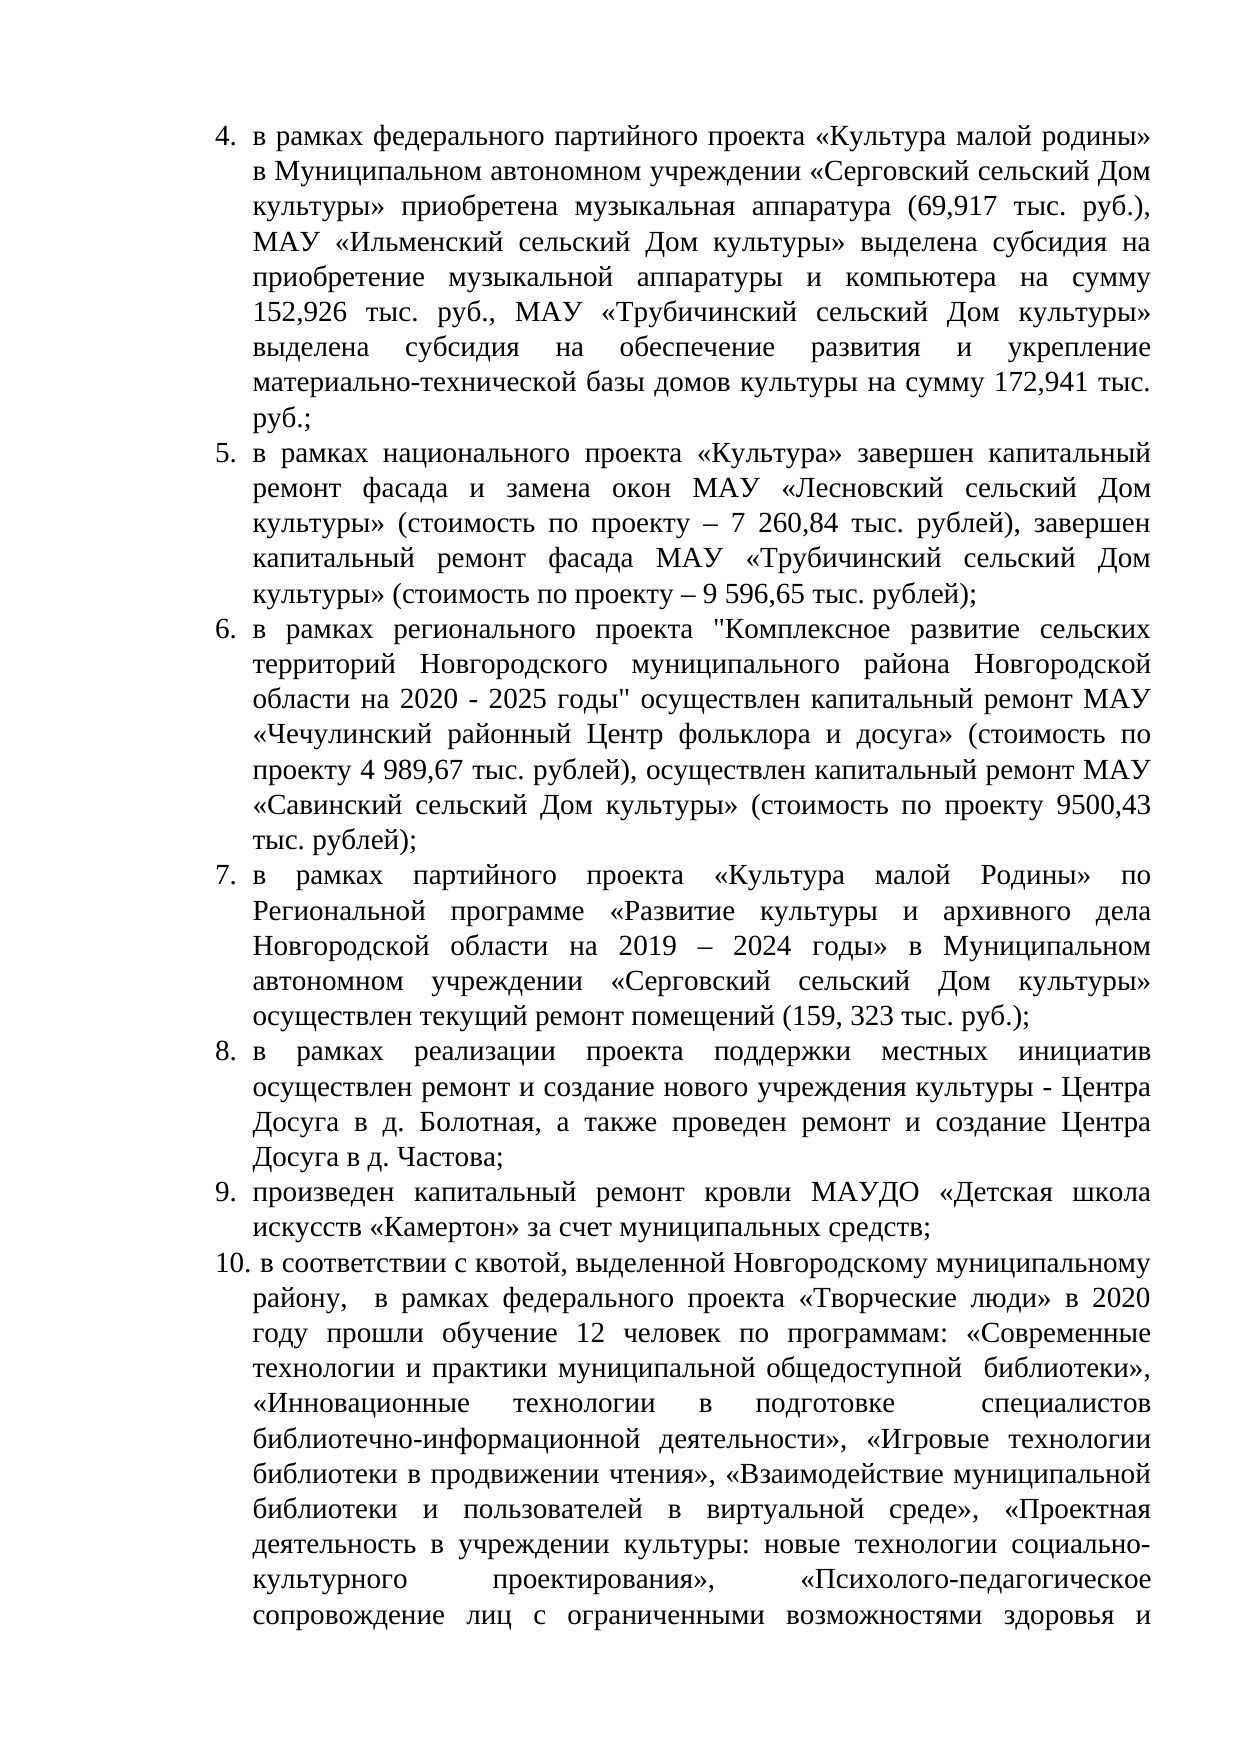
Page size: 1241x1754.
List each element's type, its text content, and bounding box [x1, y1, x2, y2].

list в рамках национального проекта «Культура» завершен капитальный ремонт фасада и замена окон МАУ «Лесновский сельский Дом культуры» (стоимость по проекту – 7 260,84 тыс. рублей), завершен капитальный ремонт фасада МАУ «Трубичинский сельский Дом культуры» (стоимость по проекту – 9 596,65 тыс. рублей); [215, 435, 1152, 609]
list в рамках федерального партийного проекта «Культура малой родины» в Муниципальном автономном учреждении «Серговский сельский Дом культуры» приобретена музыкальная аппаратура (69,917 тыс. руб.), МАУ «Ильменский сельский Дом культуры» выделена субсидия на приобретение музыкальной аппаратуры и компьютера на сумму 152,926 тыс. руб., МАУ «Трубичинский сельский Дом культуры» выделена субсидия на обеспечение развития и укрепление материально-технической базы домов культуры на сумму 172,941 тыс. руб.; [215, 118, 1152, 433]
list произведен капитальный ремонт кровли МАУДО «Детская школа искусств «Камертон» за счет муниципальных средств; [215, 1174, 1152, 1243]
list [215, 1245, 1152, 1630]
list в рамках партийного проекта «Культура малой Родины» по Региональной программе «Развитие культуры и архивного дела Новгородской области на 2019 – 2024 годы» в Муниципальном автономном учреждении «Серговский сельский Дом культуры» осуществлен текущий ремонт помещений (159, 323 тыс. руб.); [215, 857, 1152, 1032]
list в рамках регионального проекта "Комплексное развитие сельских территорий Новгородского муниципального района Новгородской области на 2020 - 2025 годы" осуществлен капитальный ремонт МАУ «Чечулинский районный Центр фольклора и досуга» (стоимость по проекту 4 989,67 тыс. рублей), осуществлен капитальный ремонт МАУ «Савинский сельский Дом культуры» (стоимость по проекту 9500,43 тыс. рублей); [215, 611, 1152, 856]
list в рамках реализации проекта поддержки местных инициатив осуществлен ремонт и создание нового учреждения культуры - Центра Досуга в д. Болотная, а также проведен ремонт и создание Центра Досуга в д. Частова; [215, 1033, 1152, 1173]
